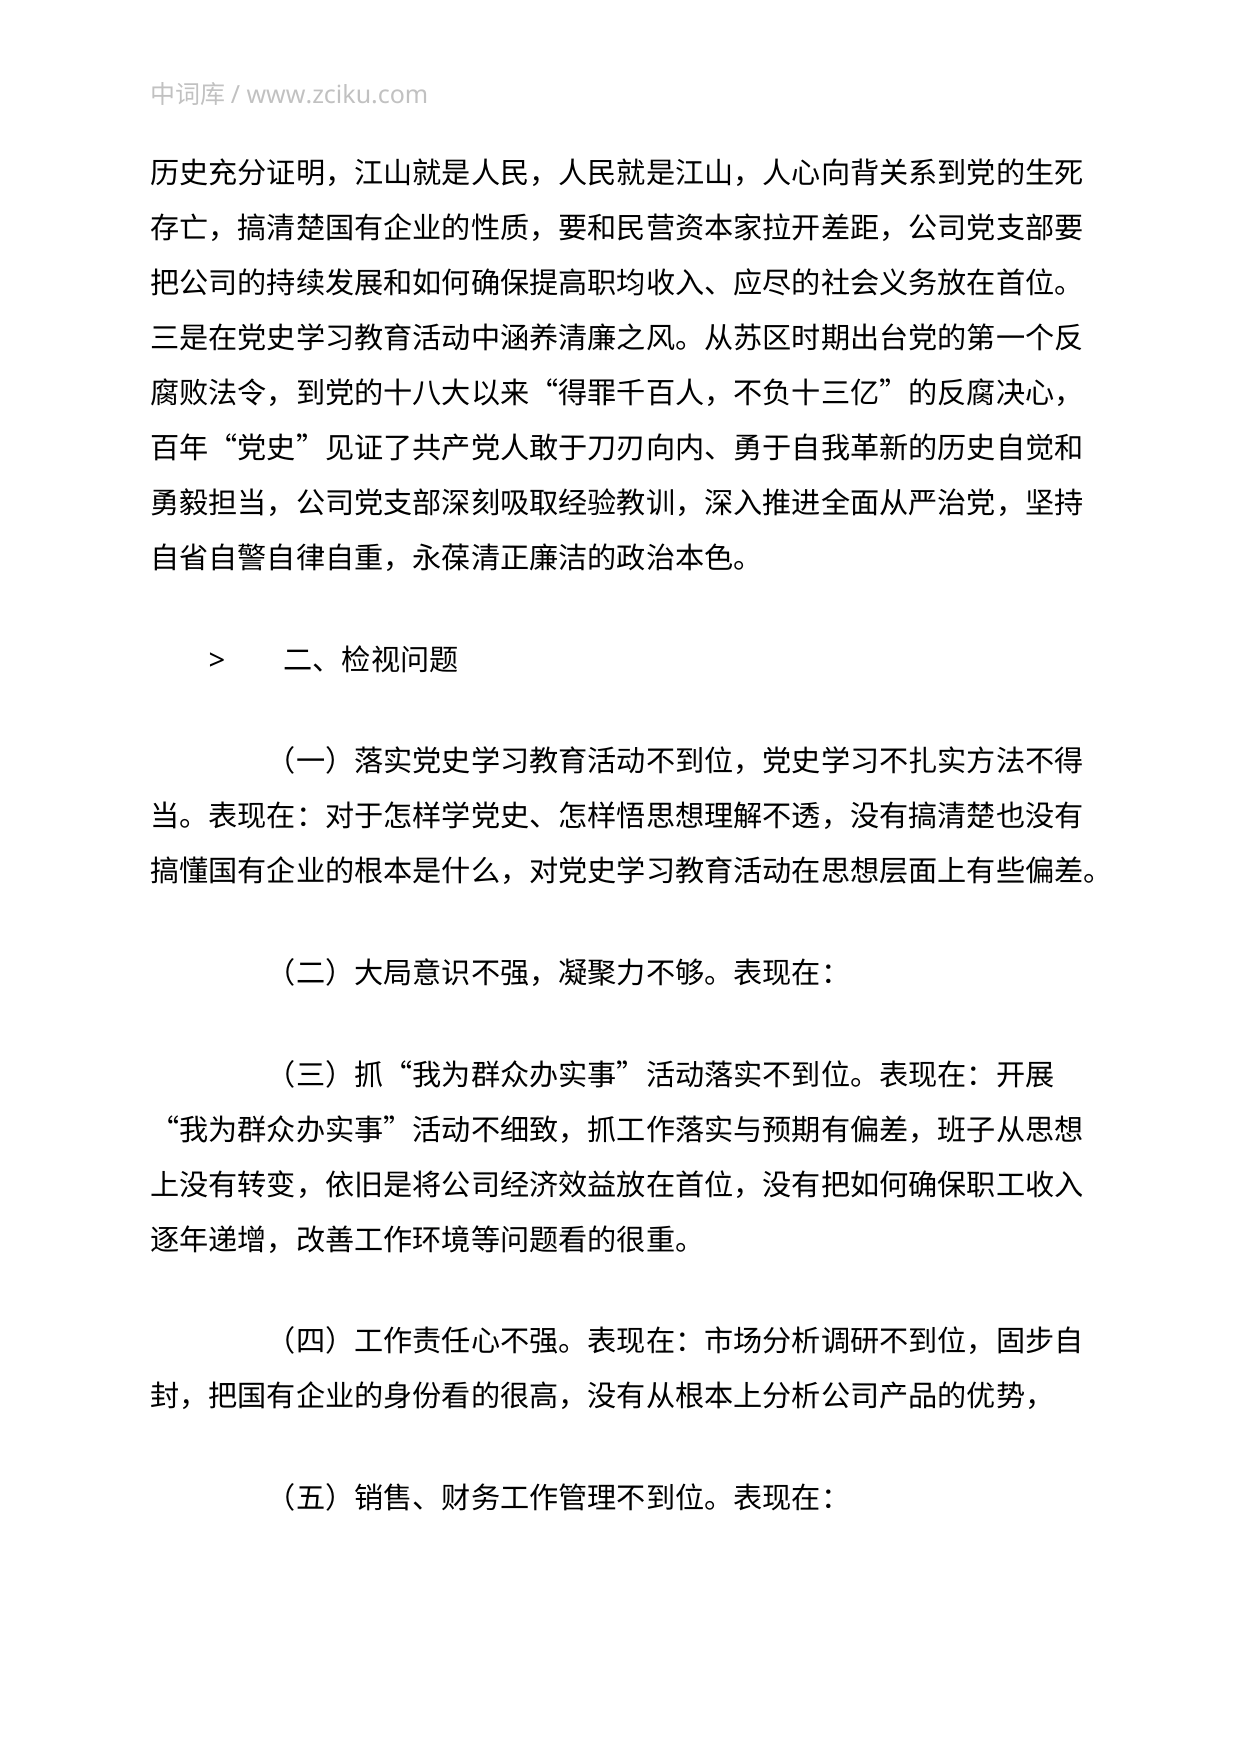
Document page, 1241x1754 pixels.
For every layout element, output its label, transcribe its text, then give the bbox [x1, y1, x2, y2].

text > 二、检视问题 [150, 636, 1090, 678]
text （五）销售、财务工作管理不到位。表现在： [150, 1474, 1090, 1517]
text （三）抓“我为群众办实事”活动落实不到位。表现在：开展“我为群众办实事”活动不细致，抓工作落实与预期有偏差，班子从思想上没有转变，依旧是将公司经济效益放在首位，没有把如何确保职工收入逐年递增，改善工作环境等问题看的很重。 [150, 1051, 1090, 1258]
text （一）落实党史学习教育活动不到位，党史学习不扎实方法不得当。表现在：对于怎样学党史、怎样悟思想理解不透，没有搞清楚也没有搞懂国有企业的根本是什么，对党史学习教育活动在思想层面上有些偏差。 [150, 738, 1090, 890]
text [150, 150, 1090, 577]
text （二）大局意识不强，凝聚力不够。表现在： [150, 949, 1090, 992]
text （四）工作责任心不强。表现在：市场分析调研不到位，固步自封，把国有企业的身份看的很高，没有从根本上分析公司产品的优势， [150, 1318, 1090, 1415]
